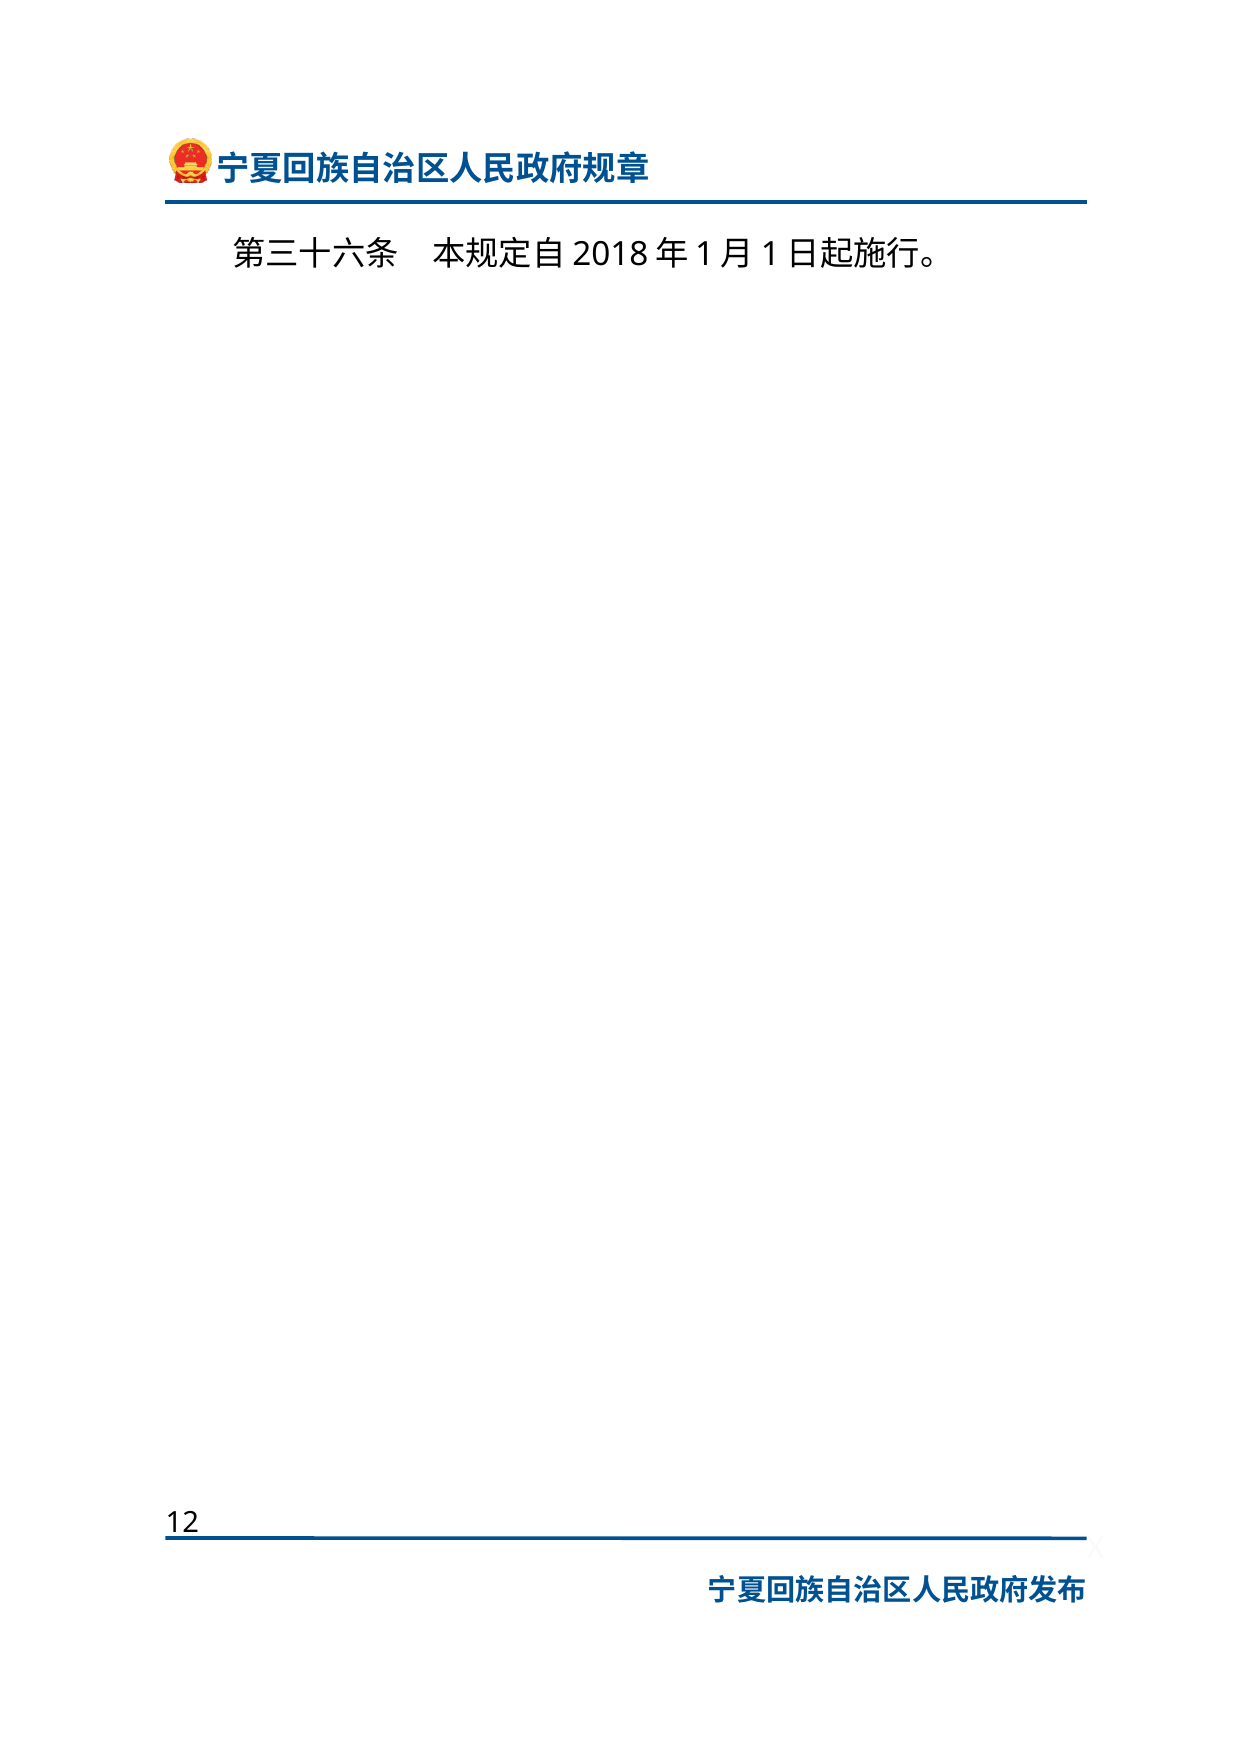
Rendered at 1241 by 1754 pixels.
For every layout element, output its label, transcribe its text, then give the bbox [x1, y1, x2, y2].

text 第三十六条 本规定自2018年1月1日起施行。 [165, 219, 1087, 277]
picture [165, 136, 216, 187]
